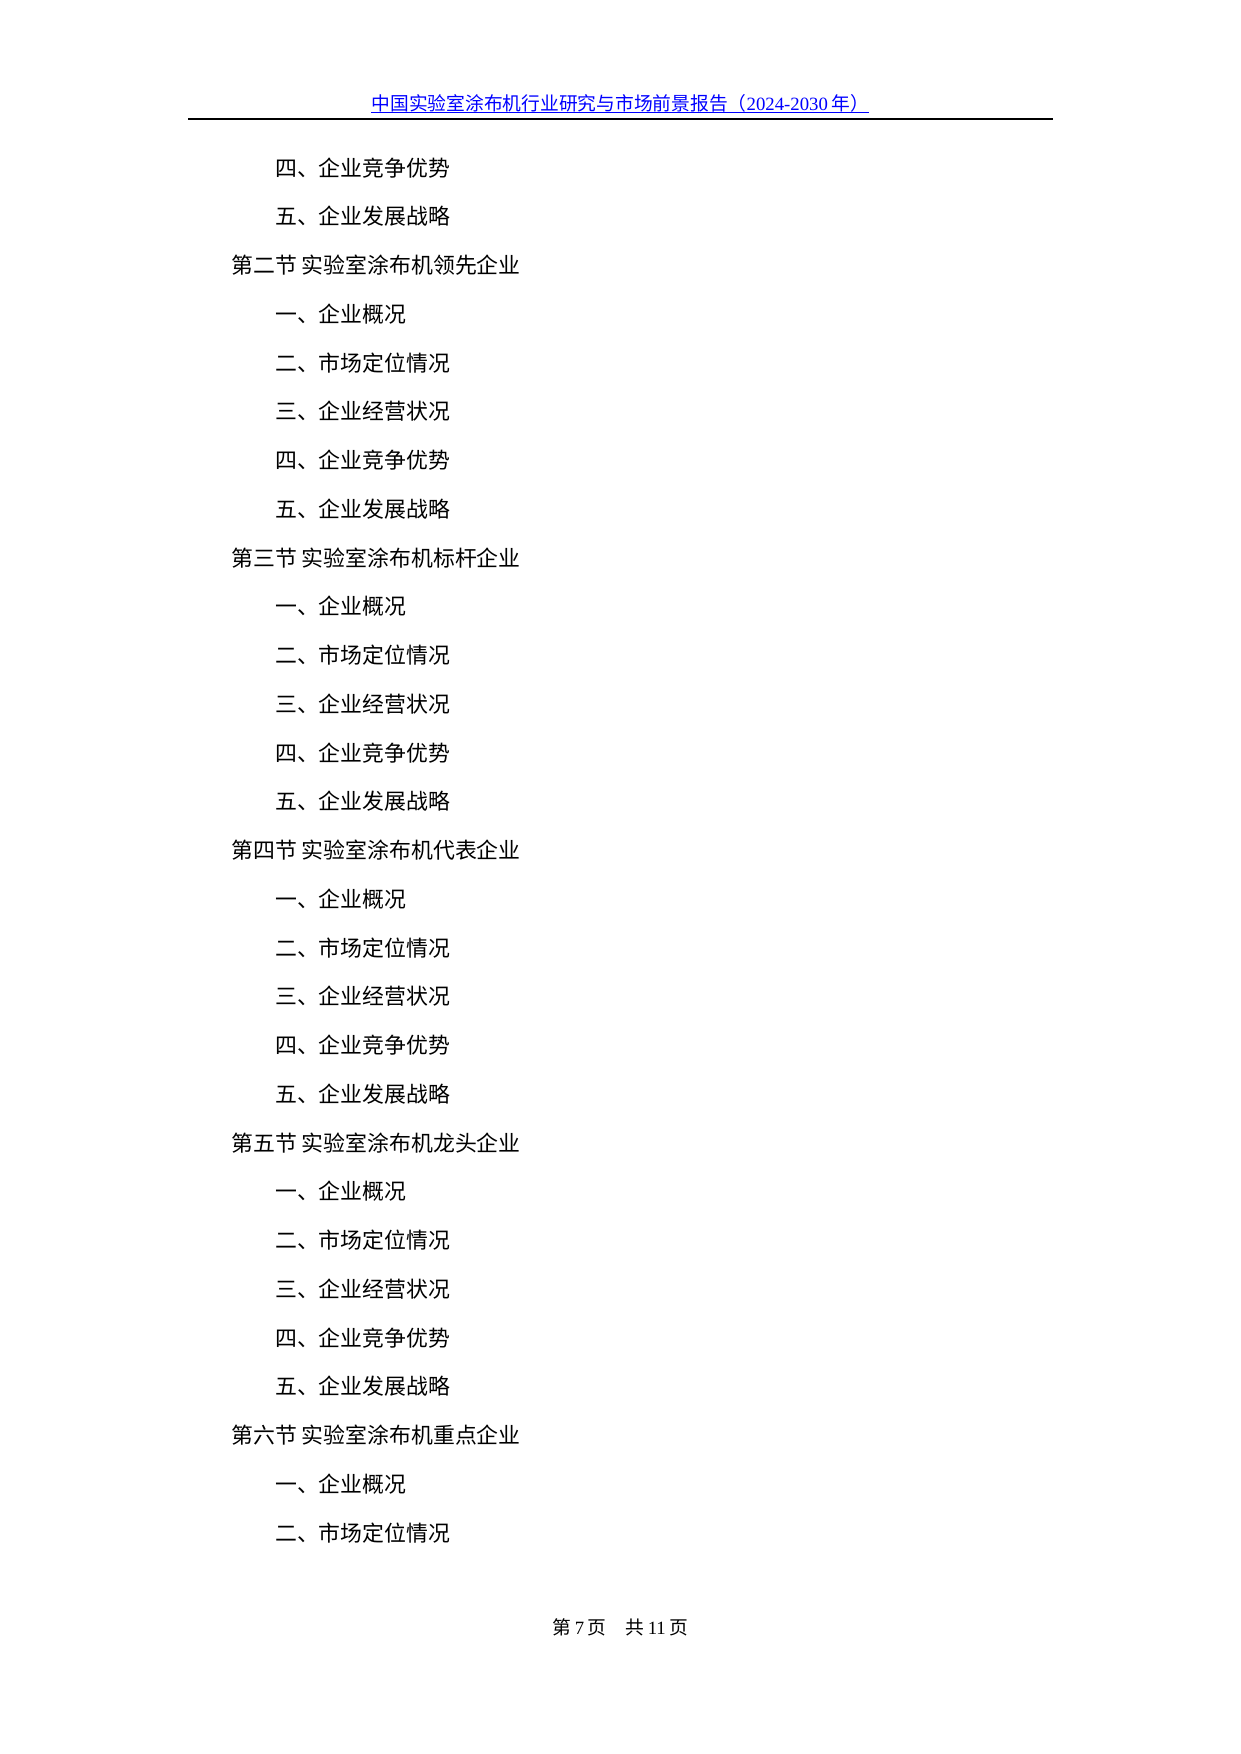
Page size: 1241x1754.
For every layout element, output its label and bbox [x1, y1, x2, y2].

text [187, 150, 1053, 1548]
